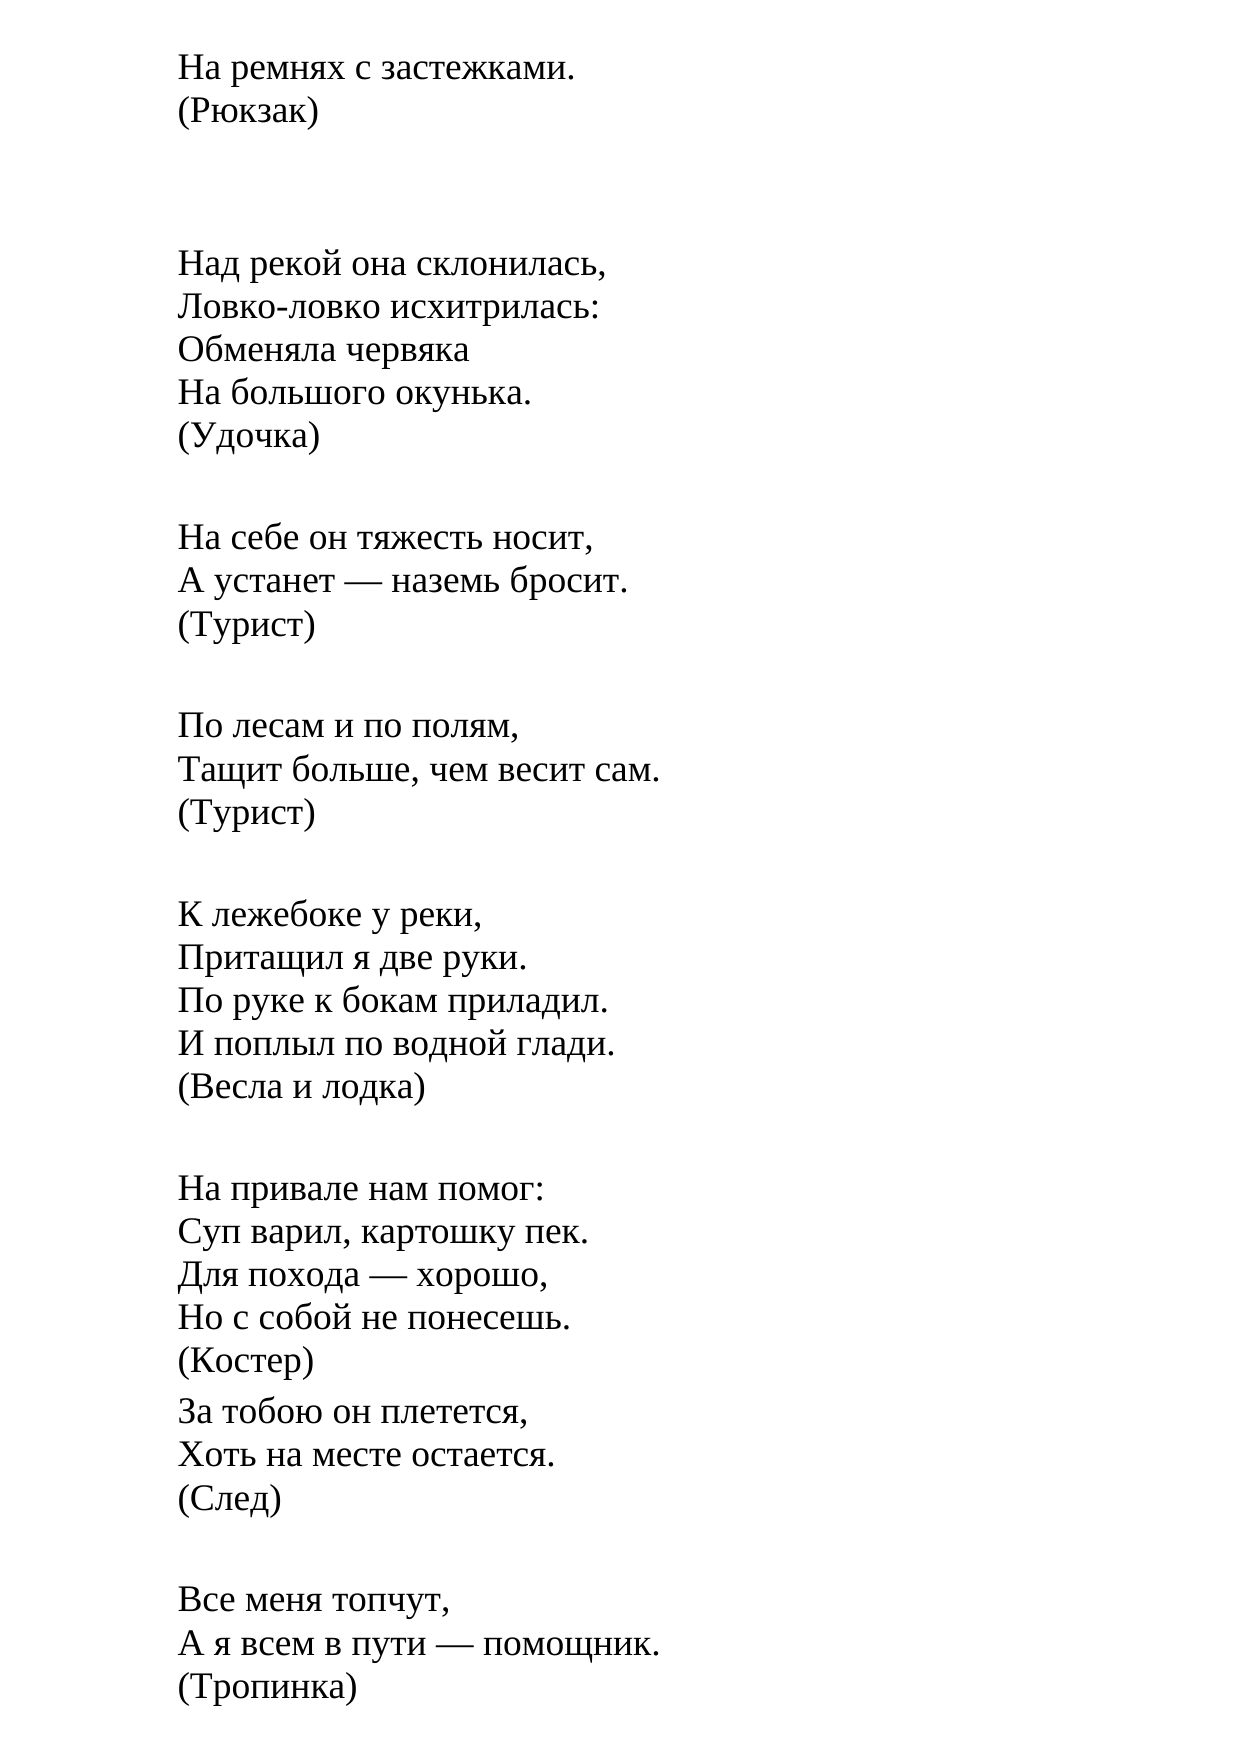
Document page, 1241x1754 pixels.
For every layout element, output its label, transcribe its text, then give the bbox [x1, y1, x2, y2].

text На себе он тяжесть носит, А устанет — наземь бросит. (Турист) [177, 515, 1152, 644]
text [177, 44, 1152, 131]
text Все меня топчут, А я всем в пути — помощник. (Тропинка) [177, 1577, 1152, 1706]
text Над рекой она склонилась, Ловко-ловко исхитрилась: Обменяла червяка На большого окунька. (Удочка) [177, 240, 1152, 456]
text За тобою он плетется, Хоть на месте остается. (След) [177, 1389, 1152, 1518]
text К лежебоке у реки, Притащил я две руки. По руке к бокам приладил. И поплыл по водной глади. (Весла и лодка) [177, 891, 1152, 1107]
text По лесам и по полям, Тащит больше, чем весит сам. (Турист) [177, 703, 1152, 832]
text На привале нам помог: Суп варил, картошку пек. Для похода — хорошо, Но с собой не понесешь. (Костер) [177, 1165, 1152, 1381]
